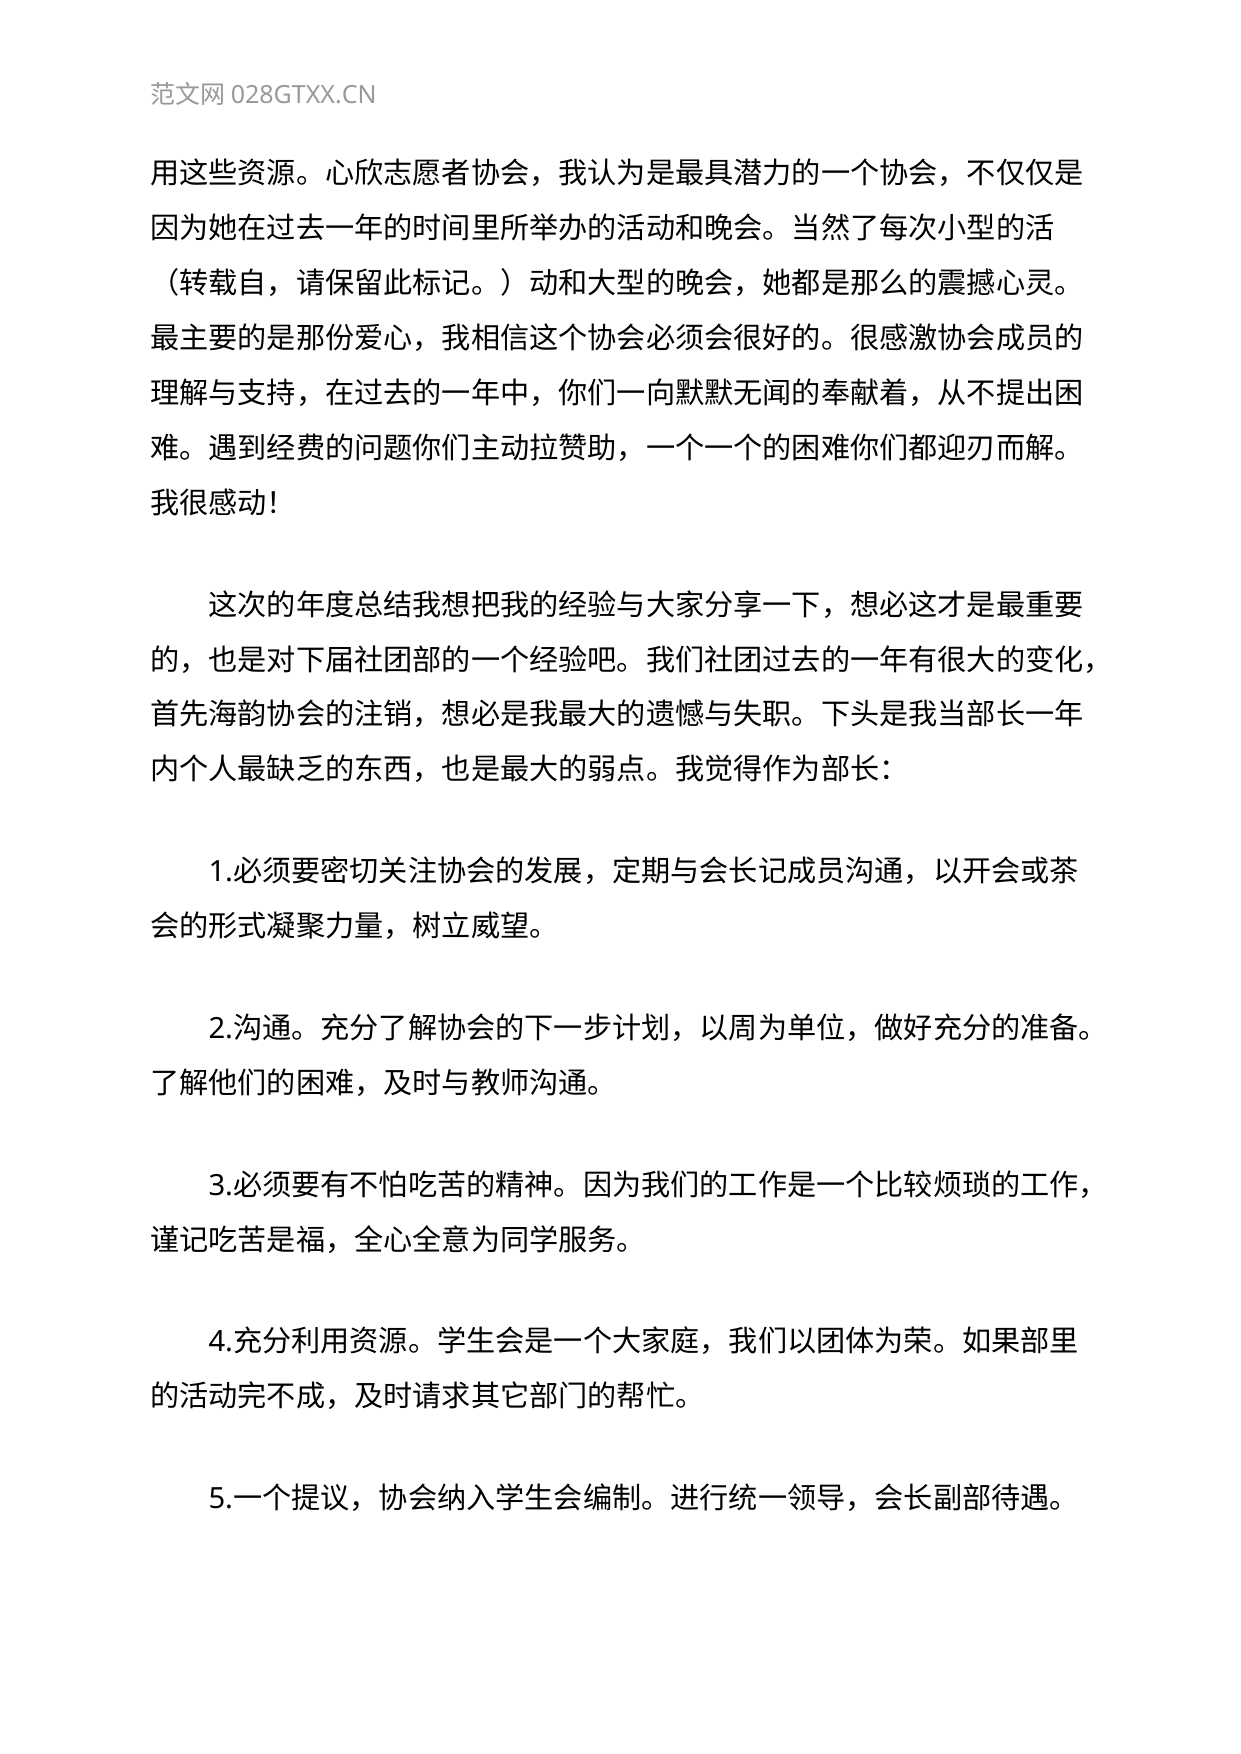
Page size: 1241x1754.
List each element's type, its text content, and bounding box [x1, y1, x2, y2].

text 5.一个提议，协会纳入学生会编制。进行统一领导，会长副部待遇。 [150, 1475, 1090, 1517]
text 4.充分利用资源。学生会是一个大家庭，我们以团体为荣。如果部里的活动完不成，及时请求其它部门的帮忙。 [150, 1318, 1090, 1415]
text 这次的年度总结我想把我的经验与大家分享一下，想必这才是最重要的，也是对下届社团部的一个经验吧。我们社团过去的一年有很大的变化，首先海韵协会的注销，想必是我最大的遗憾与失职。下头是我当部长一年内个人最缺乏的东西，也是最大的弱点。我觉得作为部长： [150, 581, 1090, 788]
text 1.必须要密切关注协会的发展，定期与会长记成员沟通，以开会或茶会的形式凝聚力量，树立威望。 [150, 848, 1090, 945]
text 2.沟通。充分了解协会的下一步计划，以周为单位，做好充分的准备。了解他们的困难，及时与教师沟通。 [150, 1004, 1090, 1102]
text 3.必须要有不怕吃苦的精神。因为我们的工作是一个比较烦琐的工作，谨记吃苦是福，全心全意为同学服务。 [150, 1161, 1090, 1258]
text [150, 150, 1090, 522]
